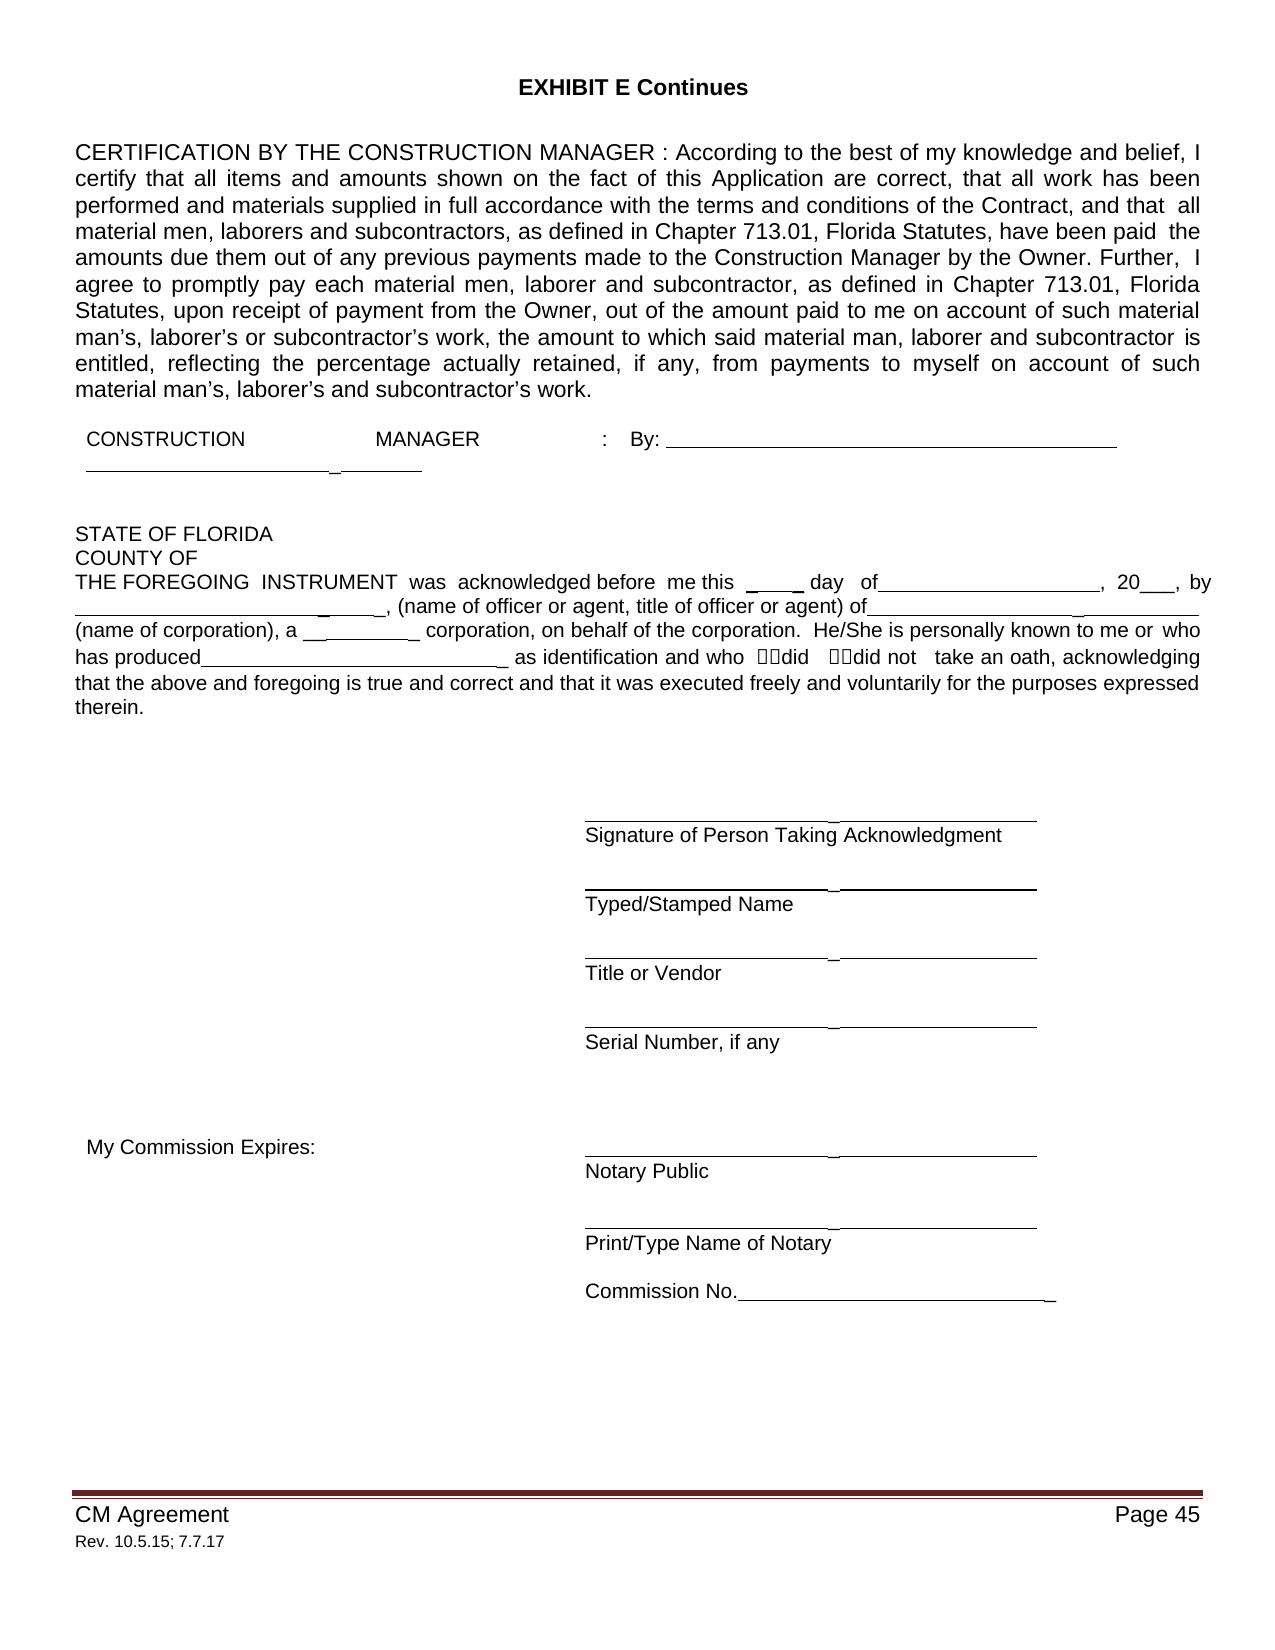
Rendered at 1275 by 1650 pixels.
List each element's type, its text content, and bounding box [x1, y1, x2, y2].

table_cell Signature of Person Taking Acknowledgment [62, 825, 1080, 859]
text STATE OF FLORIDA COUNTY OF [75, 522, 358, 570]
table_cell Serial Number, if any [62, 1031, 1080, 1096]
table_cell Commission No. _ [62, 1268, 1080, 1309]
table_cell _ [62, 997, 1080, 1031]
text CERTIFICATION BY THE CONSTRUCTION MANAGER : According to the best of my knowledge and belief, I certify that all items and amounts shown on the fact of this Application are correct, that all work has been performed and materials supplied in full accordance with the terms and conditions of the Contract, and that all material men, laborers and subcontractors, as defined in Chapter 713.01, Florida Statutes, have been paid the amounts due them out of any previous payments made to the Construction Manager by the Owner. Further, I agree to promptly pay each material men, laborer and subcontractor, as defined in Chapter 713.01, Florida Statutes, upon receipt of payment from the Owner, out of the amount paid to me on account of such material man’s, laborer’s or subcontractor’s work, the amount to which said material man, laborer and subcontractor is entitled, reflecting the percentage actually retained, if any, from payments to myself on account of such material man’s, laborer’s and subcontractor’s work. [75, 139, 1200, 402]
table_cell Notary Public [62, 1160, 1080, 1196]
table_cell Typed/Stamped Name [62, 894, 1080, 928]
table_cell My Commission Expires: [62, 1096, 450, 1160]
text THE FOREGOING INSTRUMENT was acknowledged before me this _ _ day of , 20___, by [75, 570, 1217, 594]
table_header CONSTRUCTION MANAGER : _ [62, 423, 619, 480]
text EXHIBIT E Continues [146, 74, 1120, 101]
table_cell _ [62, 928, 1080, 962]
text _ _, (name of officer or agent, title of officer or agent) of _ (name of corporation), a __ _ corporation, on behalf of the corporation. He/She is personally known to me or who has produced _ as identification and who did did not take an oath, acknowledging that the above and foregoing is true and correct and that it was executed freely and voluntarily for the purposes expressed therein. [75, 594, 1201, 718]
table_cell Title or Vendor [62, 963, 1080, 997]
table_cell _ [62, 859, 1080, 893]
table_cell _ [62, 1196, 1080, 1232]
table_header _ [62, 796, 1080, 824]
table_cell _ [450, 1096, 1080, 1160]
table_cell Print/Type Name of Notary [62, 1232, 1080, 1268]
table_header By: [619, 423, 1141, 480]
